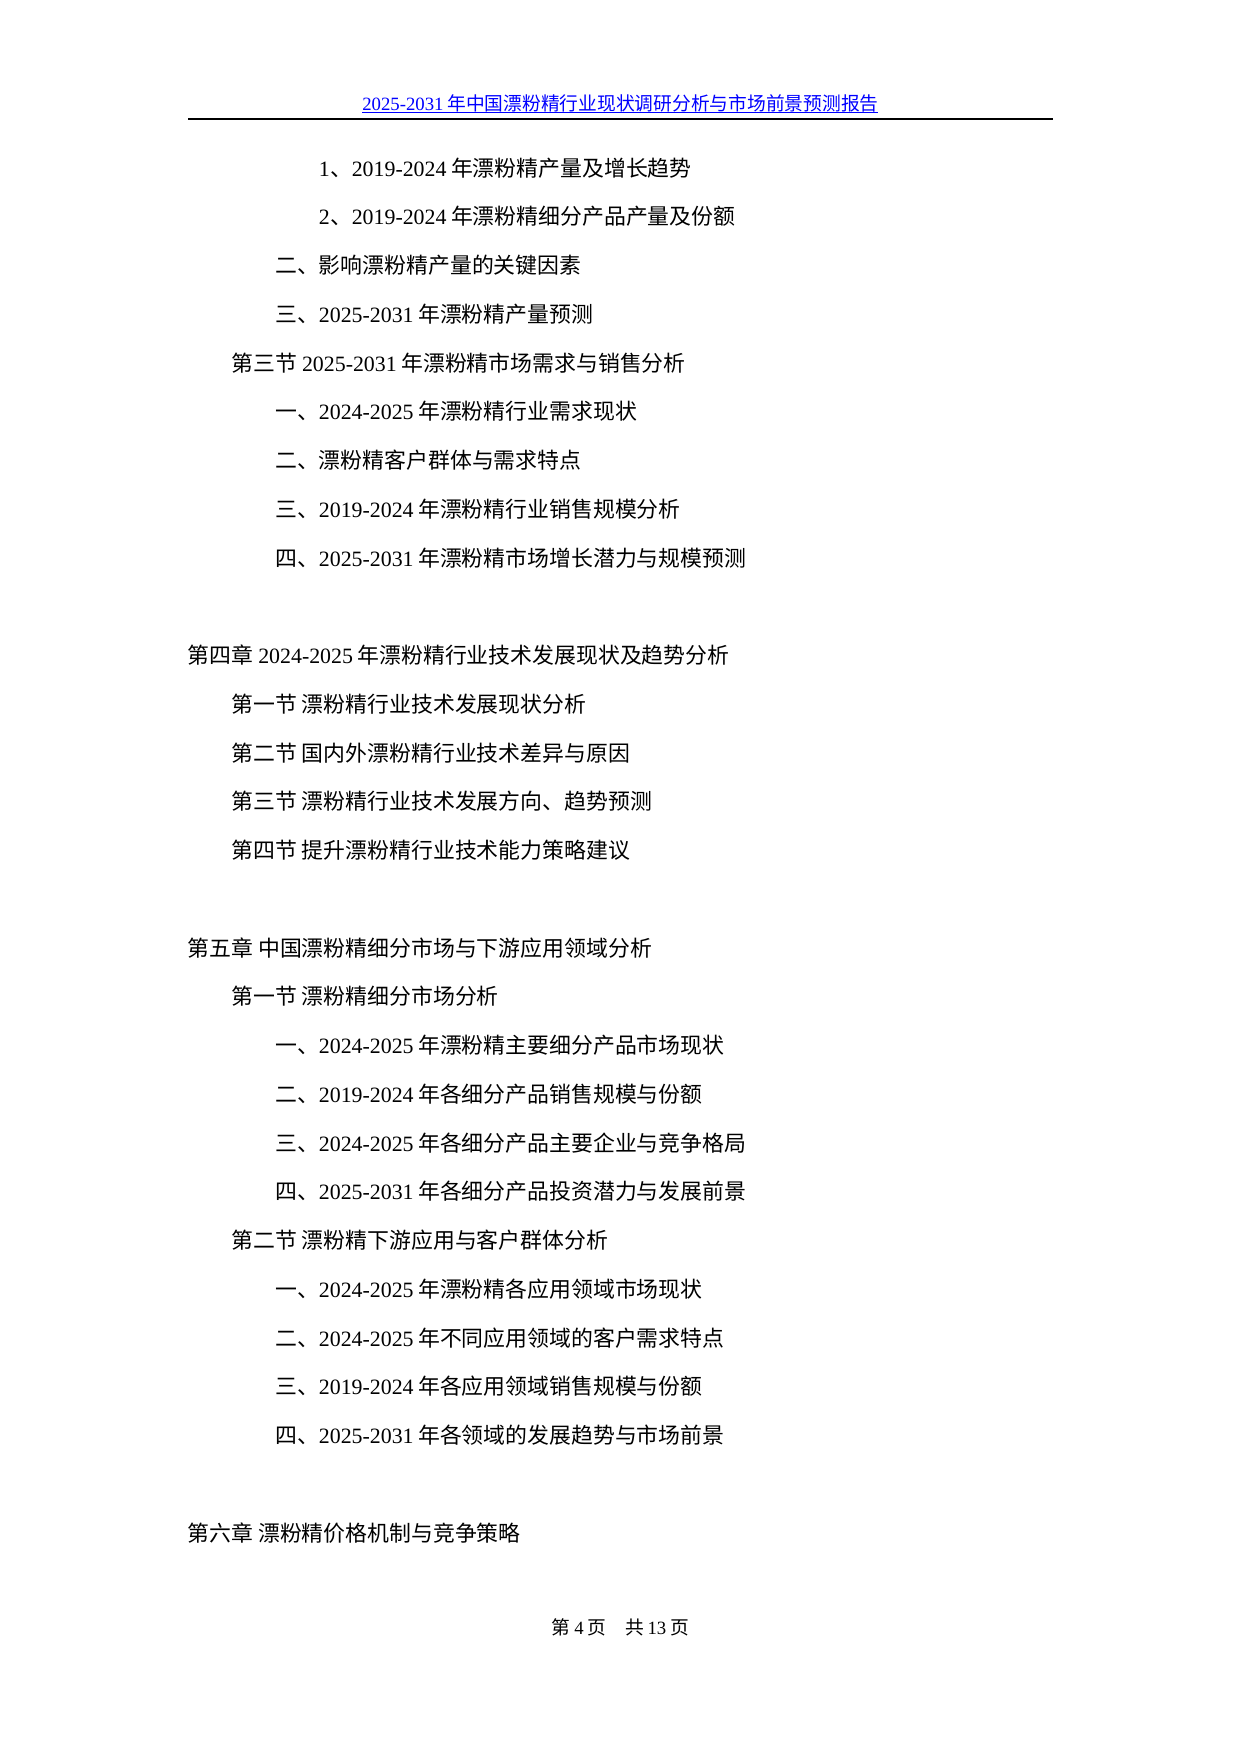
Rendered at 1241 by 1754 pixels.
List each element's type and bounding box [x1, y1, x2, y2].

text [187, 150, 1053, 1548]
